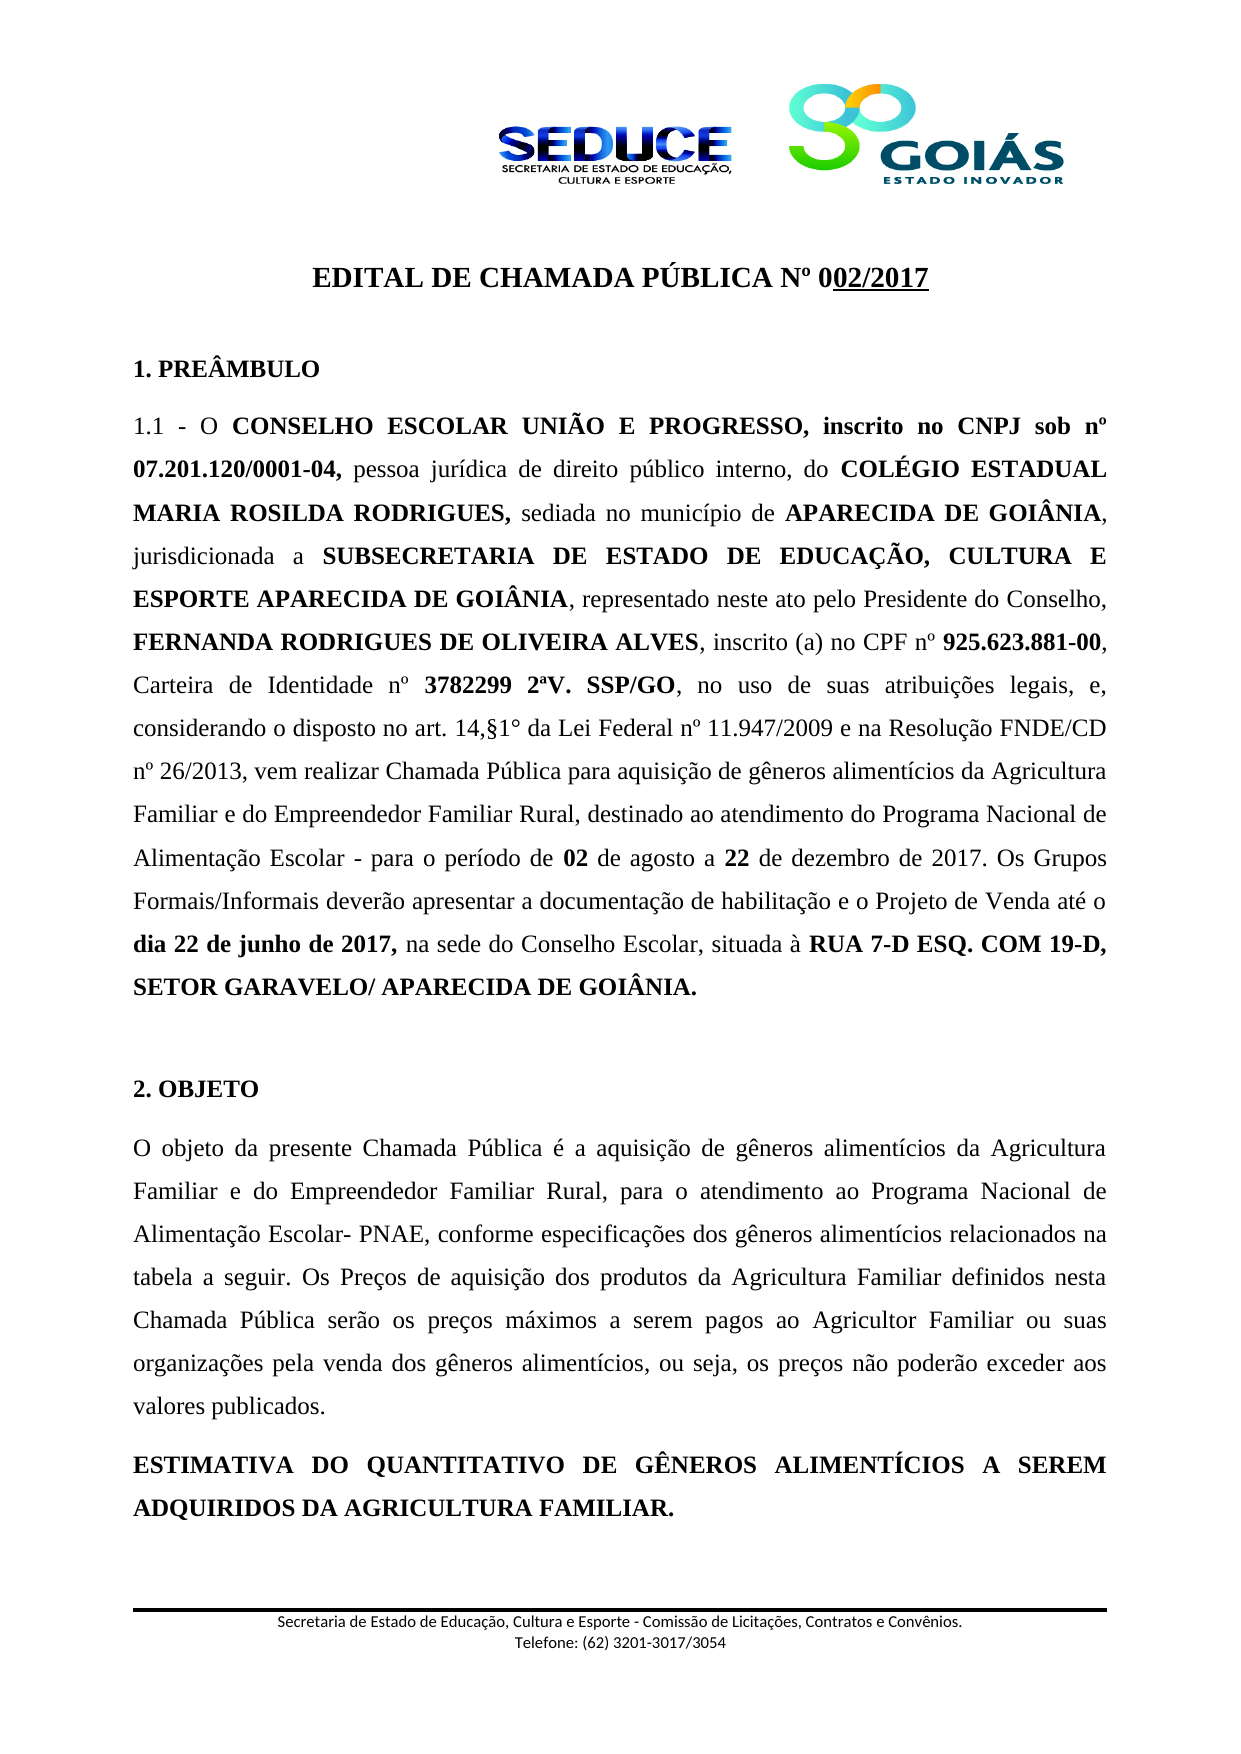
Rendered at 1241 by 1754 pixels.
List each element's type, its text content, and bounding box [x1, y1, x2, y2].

text 2. OBJETO [133, 1074, 1107, 1103]
picture [477, 73, 1108, 212]
text ESTIMATIVA DO QUANTITATIVO DE GÊNEROS ALIMENTÍCIOS A SEREM ADQUIRIDOS DA AGRICULTURA FAMILIAR. [133, 1450, 1107, 1522]
text 1.1 - O CONSELHO ESCOLAR UNIÃO E PROGRESSO, inscrito no CNPJ sob nº 07.201.120/0001-04, pessoa jurídica de direito público interno, do COLÉGIO ESTADUAL MARIA ROSILDA RODRIGUES, sediada no município de APARECIDA DE GOIÂNIA, jurisdicionada a SUBSECRETARIA DE ESTADO DE EDUCAÇÃO, CULTURA E ESPORTE APARECIDA DE GOIÂNIA, representado neste ato pelo Presidente do Conselho, FERNANDA RODRIGUES DE OLIVEIRA ALVES, inscrito (a) no CPF nº 925.623.881-00, Carteira de Identidade nº 3782299 2ªV. SSP/GO, no uso de suas atribuições legais, e, considerando o disposto no art. 14,§1° da Lei Federal nº 11.947/2009 e na Resolução FNDE/CD nº 26/2013, vem realizar Chamada Pública para aquisição de gêneros alimentícios da Agricultura Familiar e do Empreendedor Familiar Rural, destinado ao atendimento do Programa Nacional de Alimentação Escolar - para o período de 02 de agosto a 22 de dezembro de 2017. Os Grupos Formais/Informais deverão apresentar a documentação de habilitação e o Projeto de Venda até o dia 22 de junho de 2017, na sede do Conselho Escolar, situada à RUA 7-D ESQ. COM 19-D, SETOR GARAVELO/ APARECIDA DE GOIÂNIA. [133, 411, 1107, 1001]
text EDITAL DE CHAMADA PÚBLICA Nº 002/2017 [133, 260, 1107, 294]
text 1. PREÂMBULO [133, 354, 1107, 383]
text O objeto da presente Chamada Pública é a aquisição de gêneros alimentícios da Agricultura Familiar e do Empreendedor Familiar Rural, para o atendimento ao Programa Nacional de Alimentação Escolar- PNAE, conforme especificações dos gêneros alimentícios relacionados na tabela a seguir. Os Preços de aquisição dos produtos da Agricultura Familiar definidos nesta Chamada Pública serão os preços máximos a serem pagos ao Agricultor Familiar ou suas organizações pela venda dos gêneros alimentícios, ou seja, os preços não poderão exceder aos valores publicados. [133, 1133, 1107, 1420]
